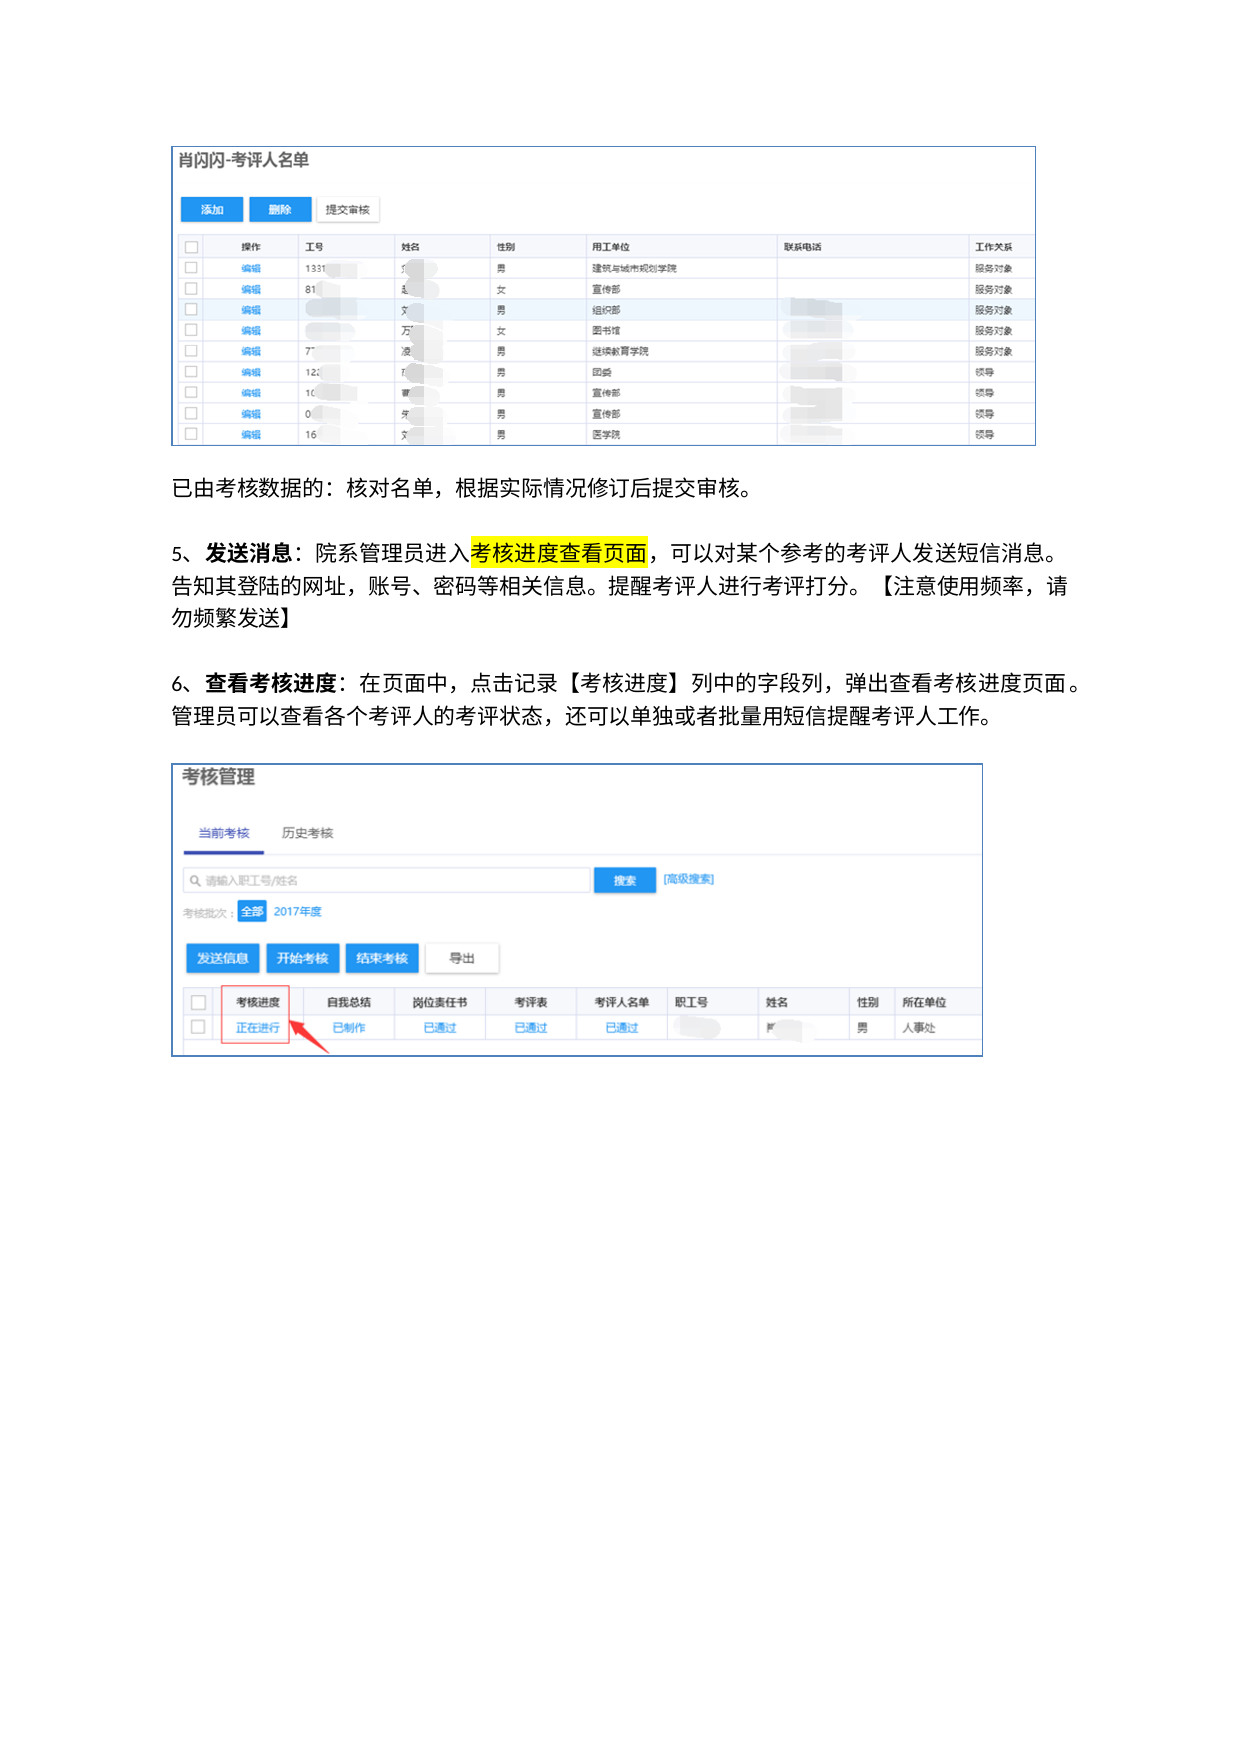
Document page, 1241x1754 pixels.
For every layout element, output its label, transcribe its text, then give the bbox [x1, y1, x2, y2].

text 6、查看考核进度：在页面中，点击记录【考核进度】列中的字段列，弹出查看考核进度页面。管理员可以查看各个考评人的考评状态，还可以单独或者批量用短信提醒考评人工作。 [171, 666, 1069, 731]
text 5、发送消息：院系管理员进入考核进度查看页面，可以对某个参考的考评人发送短信消息。告知其登陆的网址，账号、密码等相关信息。提醒考评人进行考评打分。【注意使用频率，请勿频繁发送】 [171, 536, 1069, 633]
picture [173, 147, 1035, 445]
text 已由考核数据的：核对名单，根据实际情况修订后提交审核。 [171, 471, 1069, 503]
picture [173, 765, 982, 1055]
